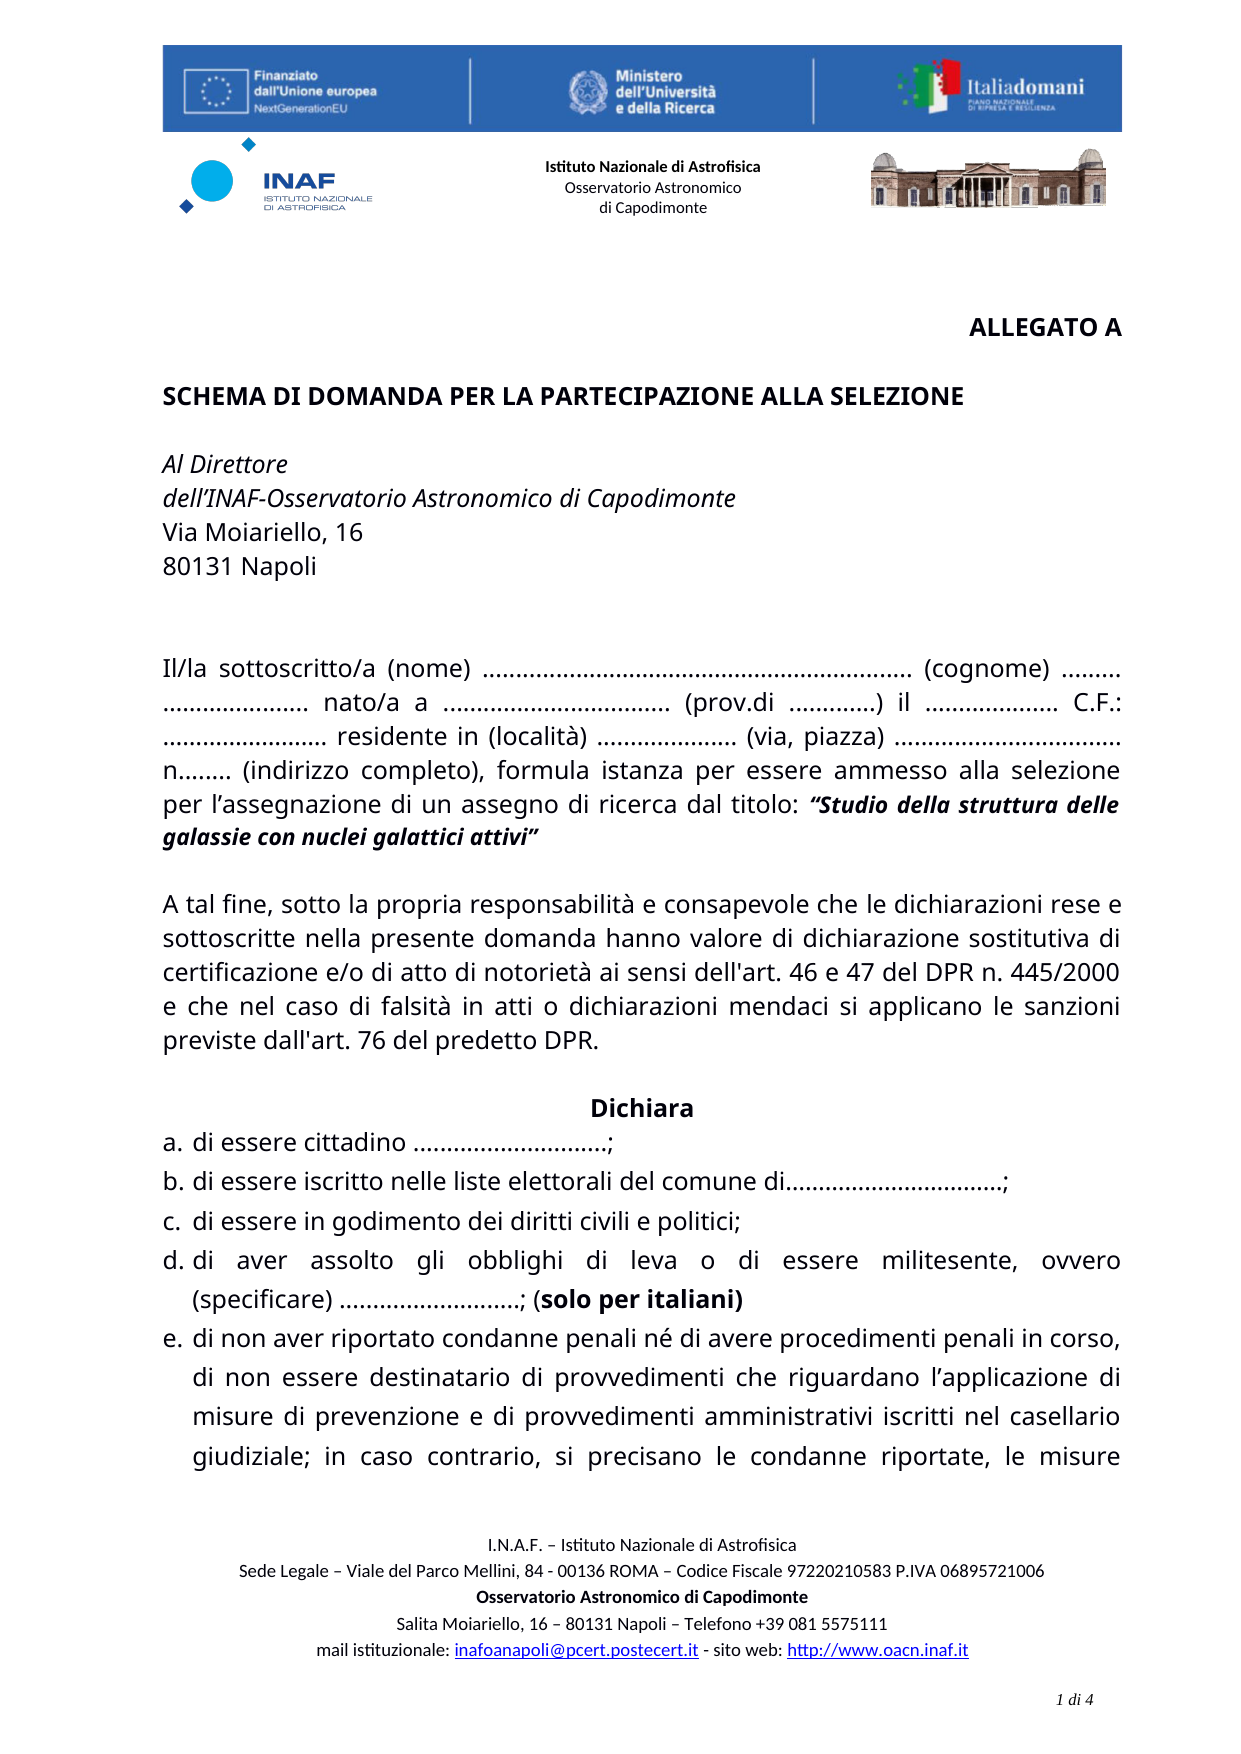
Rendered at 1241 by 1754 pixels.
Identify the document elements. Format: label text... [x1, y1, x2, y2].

list di aver assolto gli obblighi di leva o di essere militesente, ovvero (specificare) ...........................; (solo per italiani) [162, 1242, 1122, 1316]
text SCHEMA DI DOMANDA PER LA PARTECIPAZIONE ALLA SELEZIONE [162, 378, 1122, 412]
text A tal fine, sotto la propria responsabilità e consapevole che le dichiarazioni rese e sottoscritte nella presente domanda hanno valore di dichiarazione sostitutiva di certificazione e/o di atto di notorietà ai sensi dell'art. 46 e 47 del DPR n. 445/2000 e che nel caso di falsità in atti o dichiarazioni mendaci si applicano le sanzioni previste dall'art. 76 del predetto DPR. [162, 886, 1122, 1057]
text Al Direttore [162, 446, 1122, 480]
list di essere iscritto nelle liste elettorali del comune di……………………………; [162, 1164, 1122, 1198]
text 80131 Napoli [162, 548, 1122, 583]
list di essere cittadino .............................; [162, 1125, 1122, 1159]
text Via Moiariello, 16 [162, 514, 1122, 548]
text Dichiara [162, 1091, 1122, 1125]
picture [871, 146, 1106, 208]
picture [162, 45, 1123, 222]
text dell’INAF-Osservatorio Astronomico di Capodimonte [162, 480, 1122, 514]
list di essere in godimento dei diritti civili e politici; [162, 1203, 1122, 1237]
text ALLEGATO A [162, 310, 1122, 344]
text Il/la sottoscritto/a (nome) ..............……………………………………......... (cognome) .........………............. nato/a a .................................. (prov.di .............) il .................... C.F.: ……………………. residente in (località) ..................... (via, piazza) .................................. n........ (indirizzo completo), formula istanza per essere ammesso alla selezione per l’assegnazione di un assegno di ricerca dal titolo: “Studio della struttura delle galassie con nuclei galattici attivi” [162, 651, 1122, 852]
